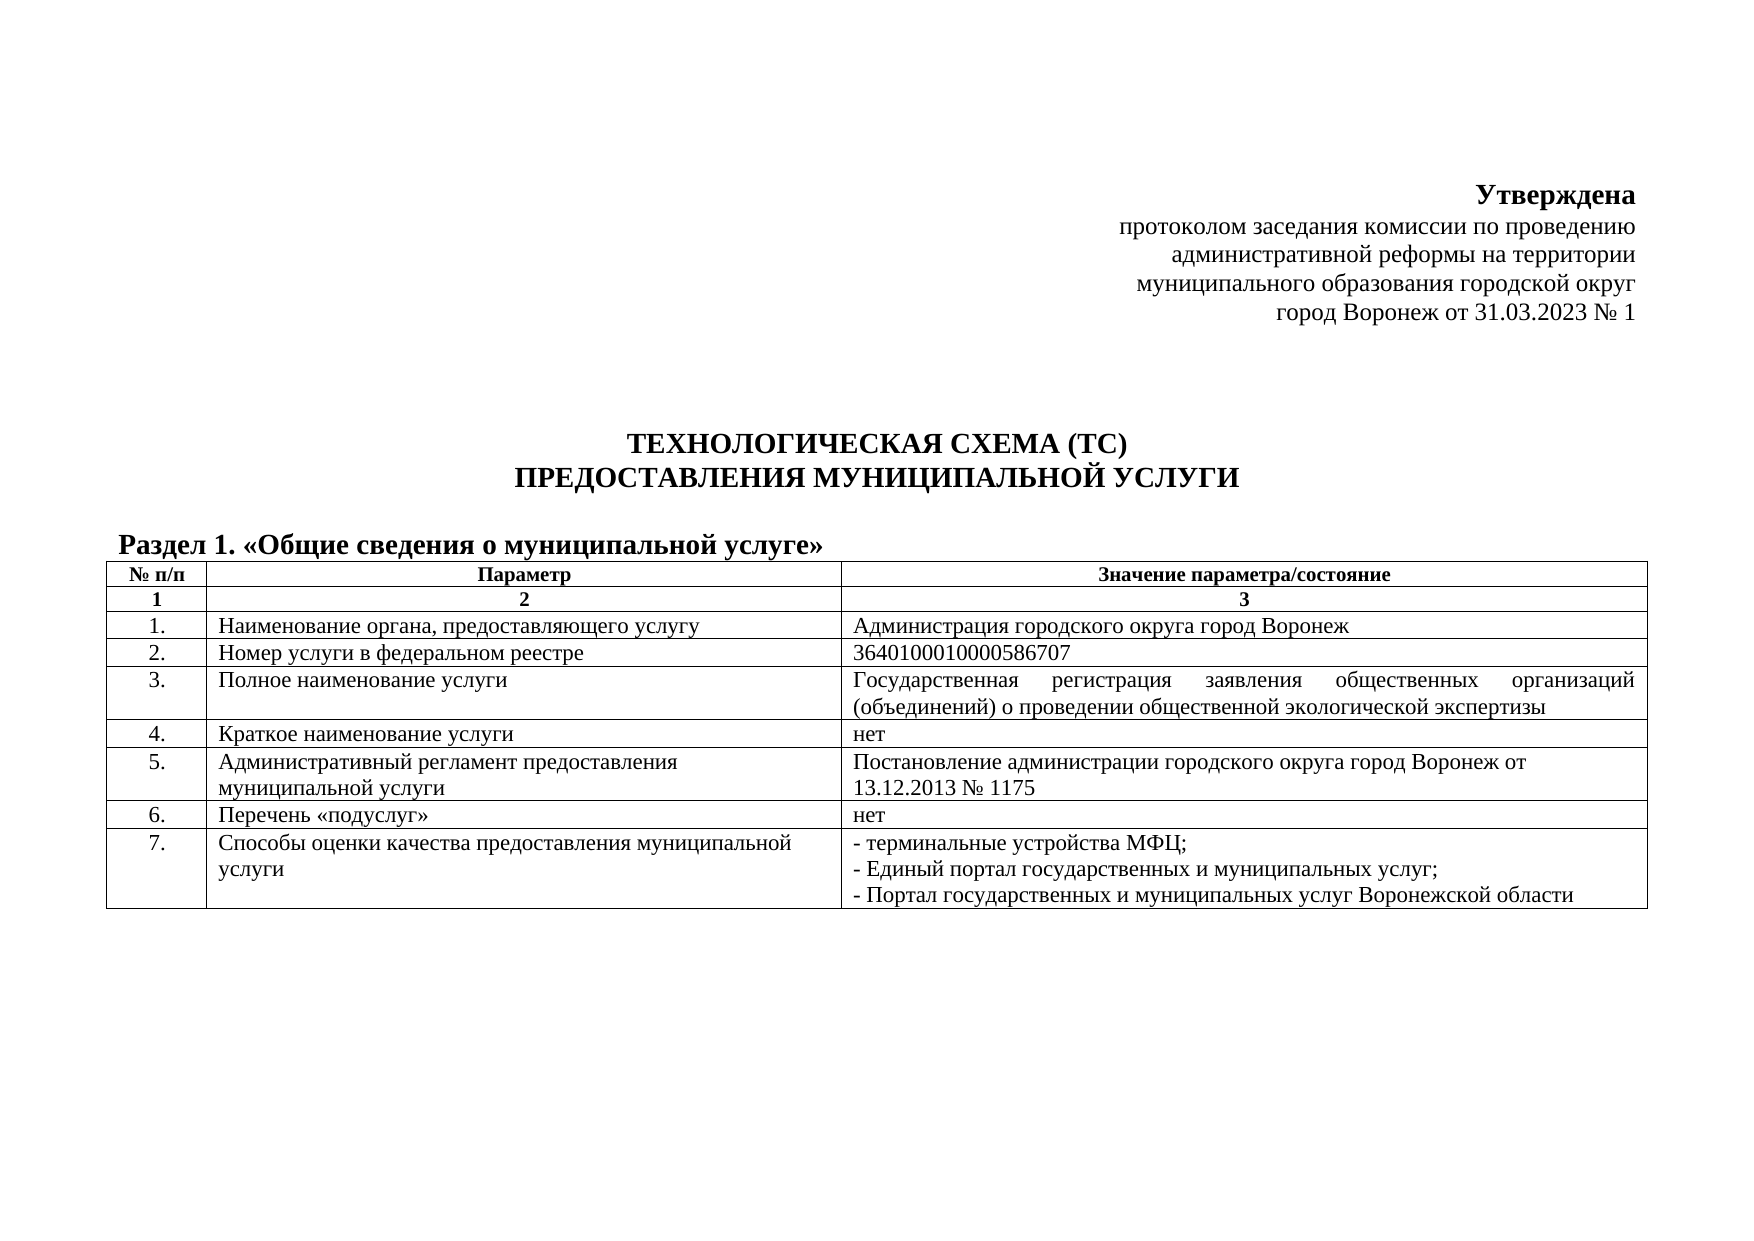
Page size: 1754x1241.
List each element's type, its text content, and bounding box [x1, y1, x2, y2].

table_cell Государственная регистрация заявления общественных организаций (объединений) о проведении общественной экологической экспертизы [842, 667, 1647, 719]
table_cell 3. [107, 667, 206, 719]
text ПРЕДОСТАВЛЕНИЯ МУНИЦИПАЛЬНОЙ УСЛУГИ [118, 460, 1636, 493]
table_cell 1. [107, 612, 206, 638]
table_header Параметр [207, 562, 841, 586]
table_cell 2 [207, 587, 841, 611]
table_cell 5. [107, 748, 206, 800]
table_cell - терминальные устройства МФЦ; - Единый портал государственных и муниципальных услуг; - Портал государственных и муниципальных услуг Воронежской области [842, 829, 1647, 908]
table_cell Наименование органа, предоставляющего услугу [207, 612, 841, 638]
table_cell 2. [107, 639, 206, 666]
text Раздел 1. «Общие сведения о муниципальной услуге» [118, 527, 1636, 561]
text ТЕХНОЛОГИЧЕСКАЯ СХЕМА (ТС) [118, 426, 1636, 460]
table_header Значение параметра/состояние [842, 562, 1647, 586]
text муниципального образования городской округ [118, 268, 1636, 297]
table_cell нет [842, 801, 1647, 828]
table_cell 3640100010000586707 [842, 639, 1647, 666]
table_header № п/п [107, 562, 206, 586]
table_cell 4. [107, 720, 206, 747]
table_cell Постановление администрации городского округа город Воронеж от 13.12.2013 № 1175 [842, 748, 1647, 800]
table_cell Административный регламент предоставления муниципальной услуги [207, 748, 841, 800]
table_cell 3 [842, 587, 1647, 611]
table_cell Способы оценки качества предоставления муниципальной услуги [207, 829, 841, 908]
text город Воронеж от 31.03.2023 № 1 [118, 297, 1636, 326]
table_cell Перечень «подуслуг» [207, 801, 841, 828]
table_cell 7. [107, 829, 206, 908]
table_cell Краткое наименование услуги [207, 720, 841, 747]
table_cell Номер услуги в федеральном реестре [207, 639, 841, 666]
table_cell нет [842, 720, 1647, 747]
table_cell 6. [107, 801, 206, 828]
table_cell Полное наименование услуги [207, 667, 841, 719]
text Утверждена [118, 177, 1636, 211]
table_cell Администрация городского округа город Воронеж [842, 612, 1647, 638]
text протоколом заседания комиссии по проведению [118, 211, 1636, 239]
table_cell 1 [107, 587, 206, 611]
text административной реформы на территории [118, 239, 1636, 268]
